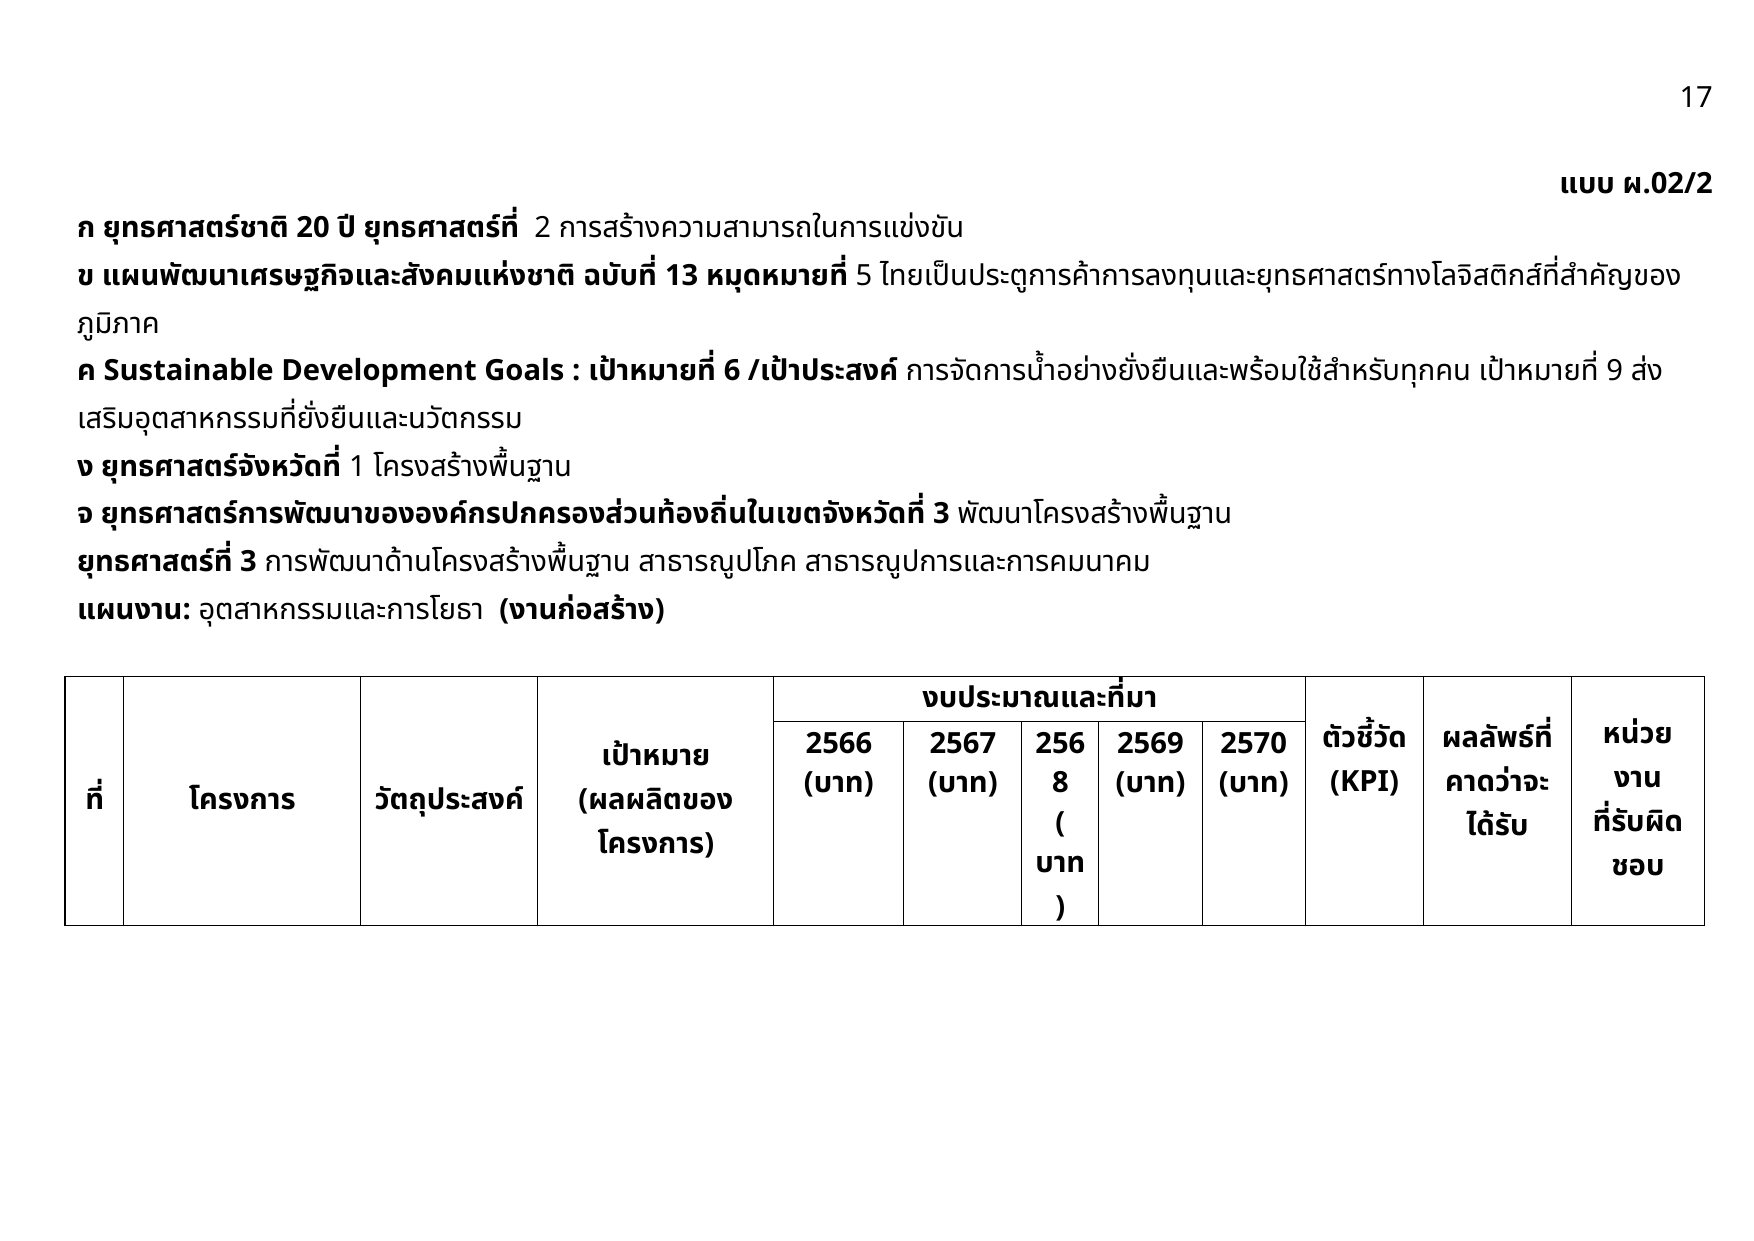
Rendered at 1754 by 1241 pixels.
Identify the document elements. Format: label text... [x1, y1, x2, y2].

text จ ยุทธศาสตร์การพัฒนาขององค์กรปกครองส่วนท้องถิ่นในเขตจังหวัดที่ 3 พัฒนาโครงสร้างพื้นฐาน [77, 493, 1713, 537]
table_header งบประมาณและที่มา [774, 677, 1305, 721]
table_cell 2570 (บาท) [1203, 722, 1305, 925]
table_cell 2566 (บาท) [774, 722, 903, 925]
text ข แผนพัฒนาเศรษฐกิจและสังคมแห่งชาติ ฉบับที่ 13 หมุดหมายที่ 5 ไทยเป็นประตูการค้าการลงทุนและยุทธศาสตร์ทางโลจิสติกส์ที่สำคัญของภูมิภาค [77, 254, 1713, 346]
table_cell 2567(บาท) [904, 722, 1021, 925]
text 17 [77, 77, 1713, 116]
table_cell 2568 (บาท) [1022, 722, 1098, 925]
table_header ผลลัพธ์ที่คาดว่าจะได้รับ [1424, 677, 1571, 925]
text ง ยุทธศาสตร์จังหวัดที่ 1 โครงสร้างพื้นฐาน [77, 445, 1713, 489]
text ค Sustainable Development Goals : เป้าหมายที่ 6 /เป้าประสงค์ การจัดการน้ำอย่างยั่งยืนและพร้อมใช้สำหรับทุกคน เป้าหมายที่ 9 ส่งเสริมอุตสาหกรรมที่ยั่งยืนและนวัตกรรม [77, 350, 1713, 441]
table_header โครงการ [124, 677, 360, 925]
table_header ที่ [66, 677, 123, 925]
table_cell 2569 (บาท) [1099, 722, 1202, 925]
table_header หน่วยงาน ที่รับผิดชอบ [1572, 677, 1704, 925]
table_header เป้าหมาย (ผลผลิตของโครงการ) [538, 677, 773, 925]
text ก ยุทธศาสตร์ชาติ 20 ปี ยุทธศาสตร์ที่ 2 การสร้างความสามารถในการแข่งขัน [77, 207, 1713, 251]
text แบบ ผ.02/2 [77, 162, 1713, 207]
table_header ตัวชี้วัด (KPI) [1306, 677, 1423, 925]
text แผนงาน: อุตสาหกรรมและการโยธา (งานก่อสร้าง) [77, 588, 1713, 633]
text ยุทธศาสตร์ที่ 3 การพัฒนาด้านโครงสร้างพื้นฐาน สาธารณูปโภค สาธารณูปการและการคมนาคม [77, 541, 1713, 585]
table_header วัตถุประสงค์ [361, 677, 537, 925]
